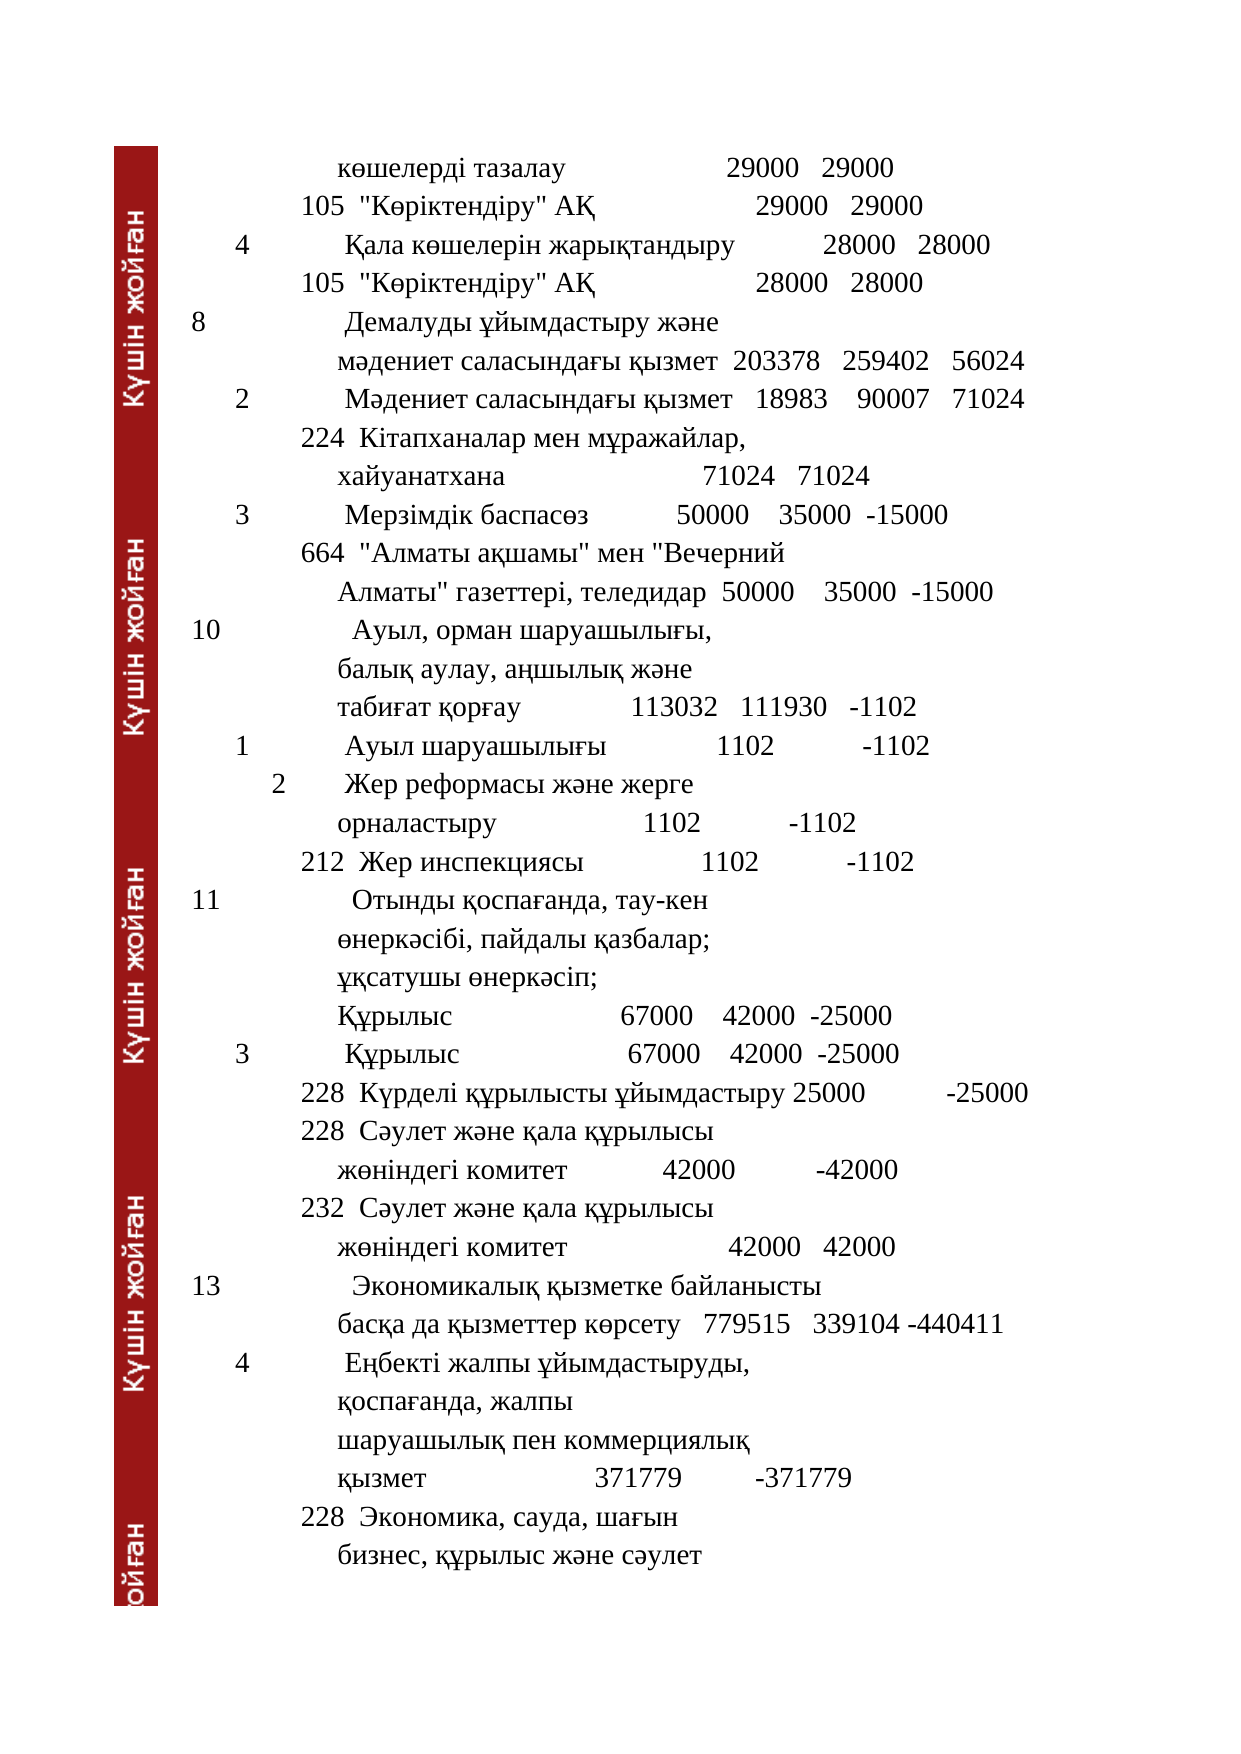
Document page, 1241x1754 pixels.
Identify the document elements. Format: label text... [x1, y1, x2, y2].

text 228 Күрделi құрылысты ұйымдастыру 25000 -25000 [112, 1075, 1128, 1108]
picture [114, 261, 158, 266]
picture [114, 1147, 158, 1152]
text қоспағанда, жалпы [112, 1383, 1128, 1417]
text жөнiндегi комитет 42000 42000 [112, 1229, 1128, 1263]
picture [114, 1108, 158, 1113]
picture [114, 684, 158, 689]
text басқа да қызметтер көрсету 779515 339104 -440411 [112, 1306, 1128, 1340]
picture [114, 1417, 158, 1422]
text 1 Ауыл шаруашылығы 1102 -1102 [112, 728, 1128, 762]
picture [114, 1301, 158, 1306]
text орналастыру 1102 -1102 [112, 805, 1128, 839]
text 228 Сәулет және қала құрылысы [112, 1113, 1128, 1147]
picture [114, 376, 158, 381]
picture [114, 222, 158, 227]
text табиғат қорғау 113032 111930 -1102 [112, 689, 1128, 723]
text мәдениет саласындағы қызмет 203378 259402 56024 [112, 343, 1128, 376]
text балық аулау, аңшылық және [112, 651, 1128, 684]
text 4 Қала көшелерiн жарықтандыру 28000 28000 [112, 227, 1128, 261]
picture [114, 1378, 158, 1383]
picture [114, 800, 158, 805]
picture [114, 1532, 158, 1537]
picture [114, 1571, 158, 1606]
text Құрылыс 67000 42000 -25000 [112, 998, 1128, 1031]
text 4 Еңбектi жалпы ұйымдастыруды, [112, 1345, 1128, 1378]
picture [114, 877, 158, 882]
text 8 Демалуды ұйымдастыру және [112, 304, 1128, 338]
text 2 Мәдениет саласындағы қызмет 18983 90007 71024 [112, 381, 1128, 415]
text көшелердi тазалау 29000 29000 [112, 150, 1128, 183]
picture [114, 1455, 158, 1460]
picture [114, 954, 158, 959]
picture [114, 1263, 158, 1268]
picture [114, 607, 158, 612]
text 2 Жер реформасы және жерге [112, 767, 1128, 800]
picture [114, 492, 158, 497]
text 228 Экономика, сауда, шағын [112, 1499, 1128, 1532]
picture [114, 338, 158, 343]
text 105 "Көрiктендiру" АҚ 28000 28000 [112, 266, 1128, 299]
picture [114, 916, 158, 921]
text 664 "Алматы ақшамы" мен "Вечерний [112, 535, 1128, 569]
picture [114, 1494, 158, 1499]
text 3 Мерзiмдiк баспасөз 50000 35000 -15000 [112, 497, 1128, 530]
picture [114, 415, 158, 420]
text жөнiндегi комитет 42000 -42000 [112, 1152, 1128, 1186]
picture [114, 183, 158, 188]
text 10 Ауыл, орман шаруашылығы, [112, 612, 1128, 646]
text 212 Жер инспекциясы 1102 -1102 [112, 844, 1128, 877]
text 224 Кiтапханалар мен мұражайлар, [112, 420, 1128, 453]
picture [114, 723, 158, 728]
picture [114, 1340, 158, 1345]
text 3 Құрылыс 67000 42000 -25000 [112, 1036, 1128, 1070]
picture [114, 453, 158, 458]
text қызмет 371779 -371779 [112, 1460, 1128, 1494]
picture [114, 569, 158, 574]
text 105 "Көрiктендiру" АҚ 29000 29000 [112, 188, 1128, 222]
picture [114, 530, 158, 535]
picture [114, 762, 158, 767]
text ұқсатушы өнеркәсiп; [112, 959, 1128, 993]
text 13 Экономикалық қызметке байланысты [112, 1268, 1128, 1301]
picture [114, 839, 158, 844]
text Алматы" газеттерi, теледидар 50000 35000 -15000 [112, 574, 1128, 607]
text 11 Отынды қоспағанда, тау-кен [112, 882, 1128, 916]
text 232 Сәулет және қала құрылысы [112, 1191, 1128, 1224]
text өнеркәсiбi, пайдалы қазбалар; [112, 921, 1128, 954]
picture [114, 1186, 158, 1191]
picture [114, 299, 158, 304]
text шаруашылық пен коммерциялық [112, 1422, 1128, 1455]
picture [114, 146, 158, 150]
picture [114, 993, 158, 998]
picture [114, 1224, 158, 1229]
picture [114, 646, 158, 651]
text хайуанатхана 71024 71024 [112, 458, 1128, 492]
text бизнес, құрылыс және сәулет [112, 1537, 1128, 1571]
picture [114, 1070, 158, 1075]
picture [114, 1031, 158, 1036]
